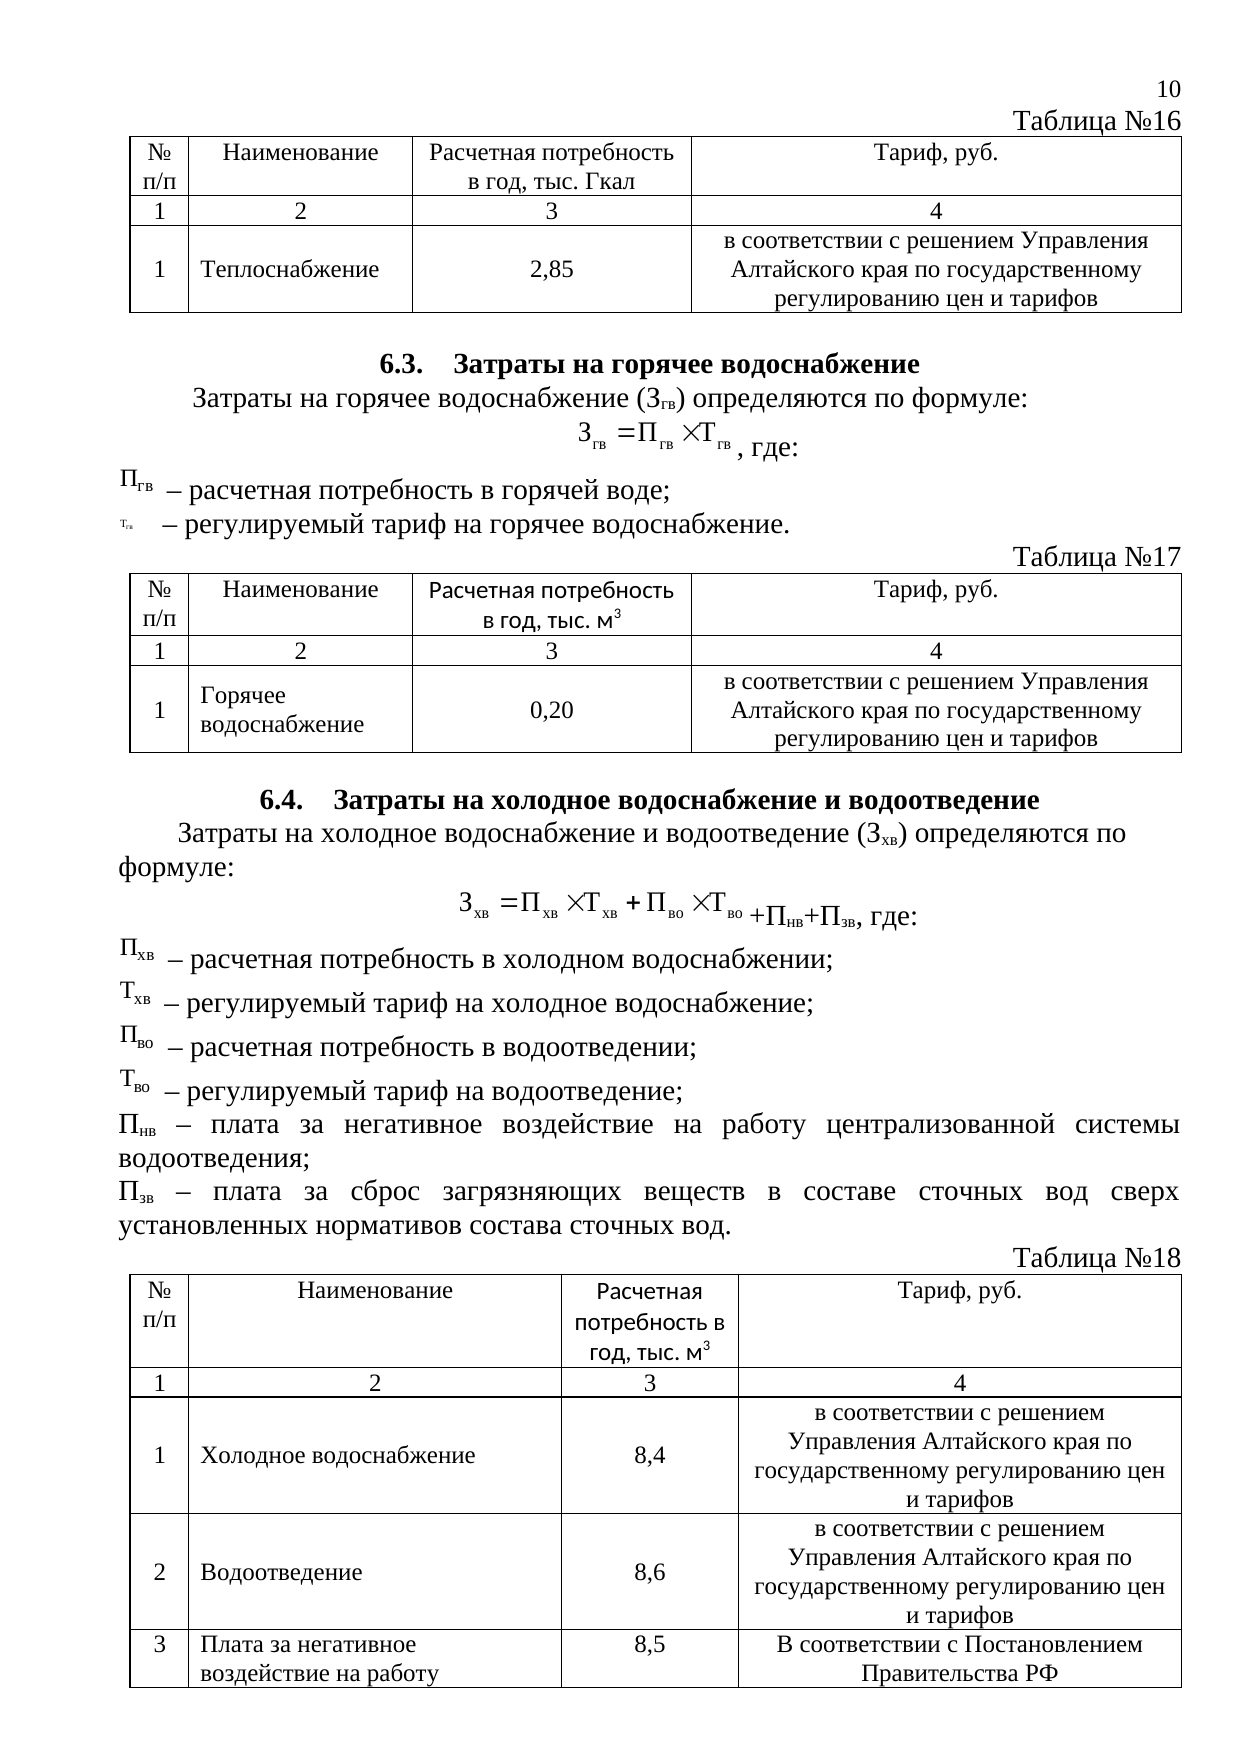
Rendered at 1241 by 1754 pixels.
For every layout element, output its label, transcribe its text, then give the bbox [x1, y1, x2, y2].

text Таблица №17 [118, 539, 1181, 573]
table_cell Теплоснабжение [189, 226, 412, 312]
table_cell 4 [739, 1368, 1181, 1396]
table_header № п/п [131, 574, 188, 635]
table_header № п/п [131, 137, 188, 195]
table_header № п/п [131, 1275, 188, 1367]
table_cell Холодное водоснабжение [189, 1398, 561, 1512]
text – расчетная потребность в горячей воде; [118, 462, 1181, 506]
table_header Расчетная потребность в год, тыс. м3 [413, 574, 691, 635]
table_cell в соответствии с решением Управления Алтайского края по государственному регулированию цен и тарифов [739, 1514, 1181, 1628]
table_cell 3 [413, 636, 691, 665]
text 6.4. Затраты на холодное водоснабжение и водоотведение [118, 782, 1181, 816]
table_cell 2 [131, 1514, 188, 1628]
table_header Расчетная потребность в год, тыс. Гкал [413, 137, 691, 195]
text – расчетная потребность в водоотведении; [118, 1019, 1181, 1063]
table_cell 8,5 [562, 1630, 738, 1687]
table_cell 3 [562, 1368, 738, 1396]
table_cell Водоотведение [189, 1514, 561, 1628]
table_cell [739, 1630, 1181, 1687]
table_cell 3 [131, 1630, 188, 1687]
table_cell 8,6 [562, 1514, 738, 1628]
table_cell 1 [131, 226, 188, 312]
table_cell 4 [692, 196, 1181, 224]
table_cell 3 [413, 196, 691, 224]
table_header Наименование [189, 1275, 561, 1367]
table_cell в соответствии с решением Управления Алтайского края по государственному регулированию цен и тарифов [692, 666, 1181, 752]
table_cell 8,4 [562, 1398, 738, 1512]
table_cell 1 [131, 1368, 188, 1396]
text Таблица №18 [118, 1241, 1181, 1274]
table_cell 2 [189, 1368, 561, 1396]
text Пзв – плата за сброс загрязняющих веществ в составе сточных вод сверх установленных нормативов состава сточных вод. [118, 1173, 1181, 1241]
text Затраты на холодное водоснабжение и водоотведение (Зхв) определяются по формуле: [118, 816, 1181, 883]
table_cell 1 [131, 666, 188, 752]
table_header Тариф, руб. [692, 574, 1181, 635]
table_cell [189, 1630, 561, 1687]
table_cell Горячее водоснабжение [189, 666, 412, 752]
table_header Тариф, руб. [692, 137, 1181, 195]
table_cell 2 [189, 636, 412, 665]
table_cell 4 [692, 636, 1181, 665]
text – расчетная потребность в холодном водоснабжении; [118, 931, 1181, 975]
table_header Наименование [189, 574, 412, 635]
text Таблица №16 [118, 103, 1181, 136]
table_cell 0,20 [413, 666, 691, 752]
text – регулируемый тариф на водоотведение; [118, 1063, 1181, 1106]
table_cell 2,85 [413, 226, 691, 312]
text Затраты на горячее водоснабжение (Згв) определяются по формуле: [118, 380, 1181, 413]
table_cell 2 [189, 196, 412, 224]
text 6.3. Затраты на горячее водоснабжение [118, 346, 1181, 380]
table_header Тариф, руб. [739, 1275, 1181, 1367]
table_cell 1 [131, 1398, 188, 1512]
table_header Наименование [189, 137, 412, 195]
table_header Расчетная потребность в год, тыс. м3 [562, 1275, 738, 1367]
table_cell 1 [131, 636, 188, 665]
table_cell в соответствии с решением Управления Алтайского края по государственному регулированию цен и тарифов [692, 226, 1181, 312]
text Пнв – плата за негативное воздействие на работу централизованной системы водоотведения; [118, 1106, 1181, 1173]
list – регулируемый тариф на горячее водоснабжение. [118, 506, 1181, 539]
text , где: [118, 413, 1181, 462]
table_cell в соответствии с решением Управления Алтайского края по государственному регулированию цен и тарифов [739, 1398, 1181, 1512]
text +Пнв+Пзв, где: [118, 883, 1181, 931]
text – регулируемый тариф на холодное водоснабжение; [118, 975, 1181, 1019]
table_cell 1 [131, 196, 188, 224]
